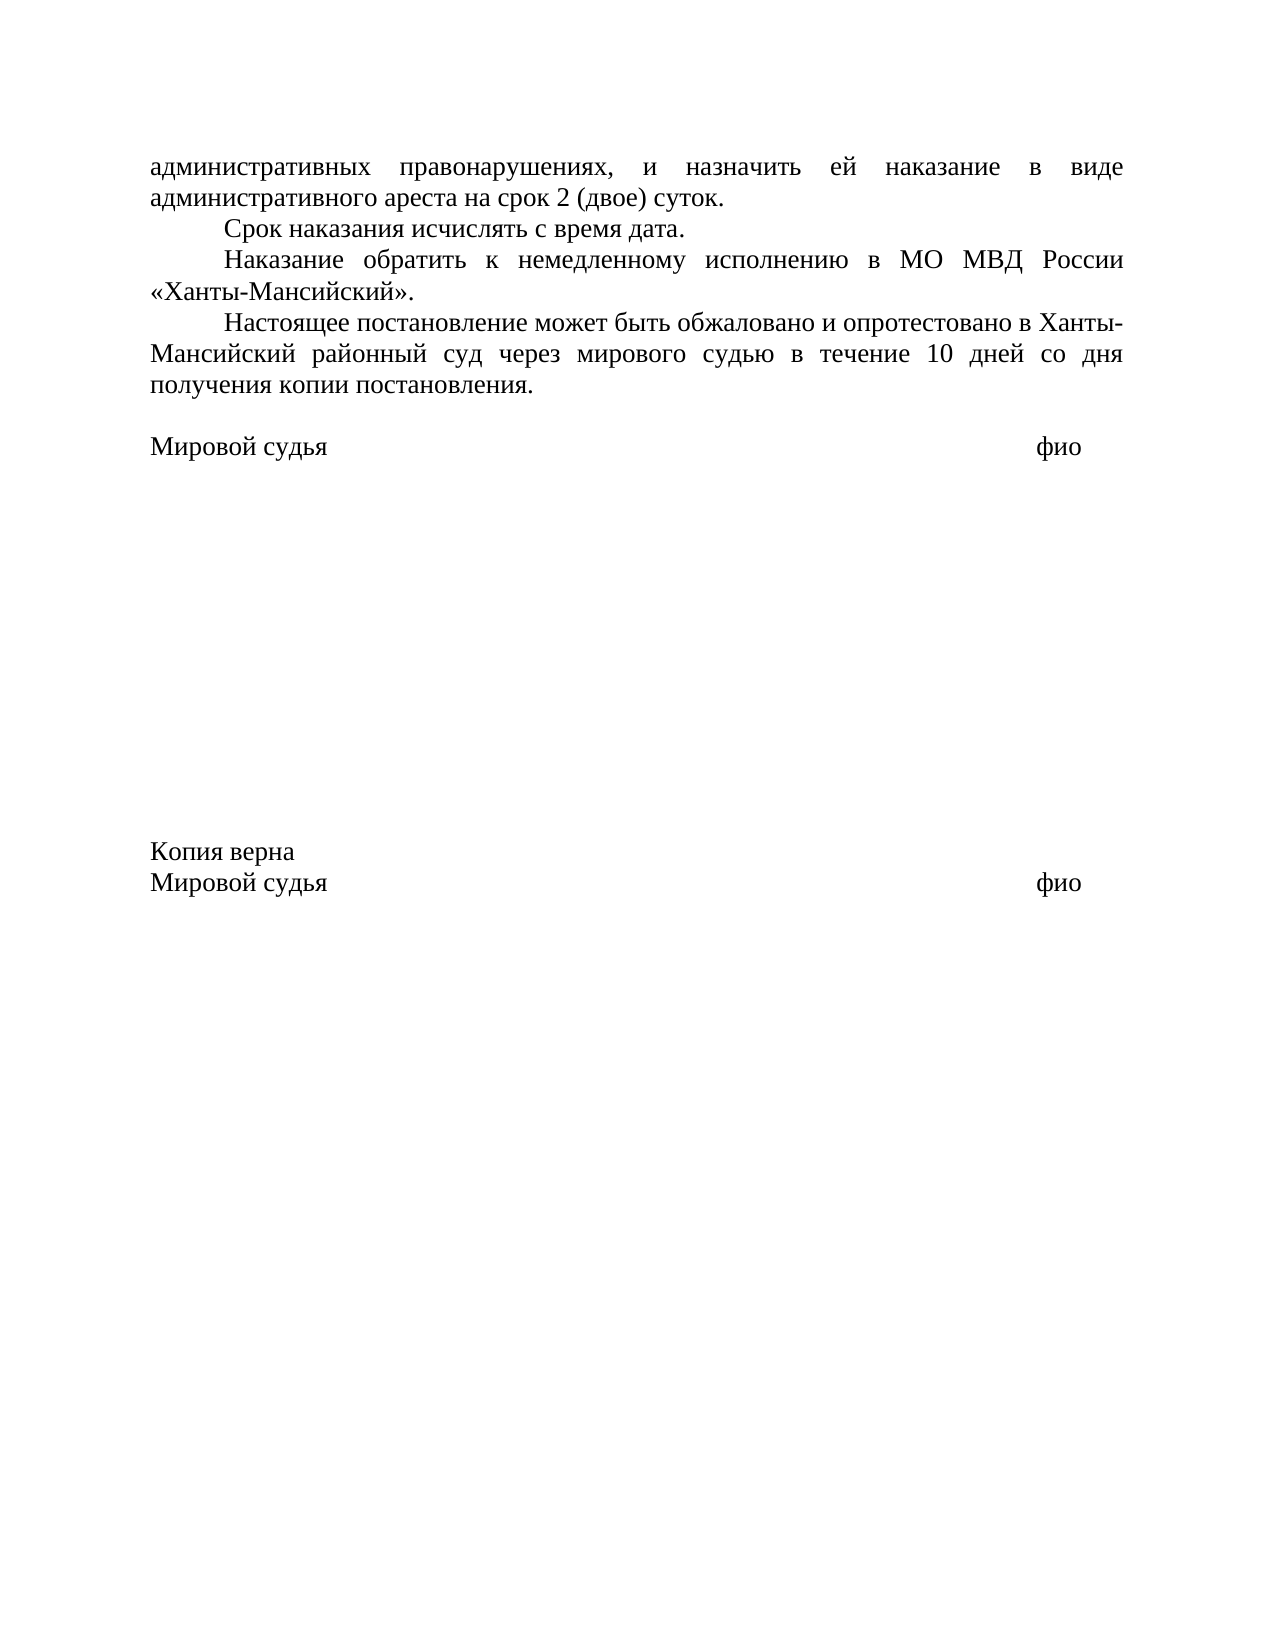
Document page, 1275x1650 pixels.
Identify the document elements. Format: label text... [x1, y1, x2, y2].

text Срок наказания исчислять с время дата. [150, 212, 1125, 243]
text Копия верна [150, 835, 1125, 866]
text Настоящее постановление может быть обжаловано и опротестовано в Ханты-Мансийский районный суд через мирового судью в течение 10 дней со дня получения копии постановления. [150, 306, 1125, 399]
text Мировой судья фио [150, 866, 1125, 897]
text Наказание обратить к немедленному исполнению в МО МВД России «Ханты-Мансийский». [150, 243, 1125, 306]
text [150, 150, 1125, 212]
text Мировой судья фио [150, 430, 1125, 461]
